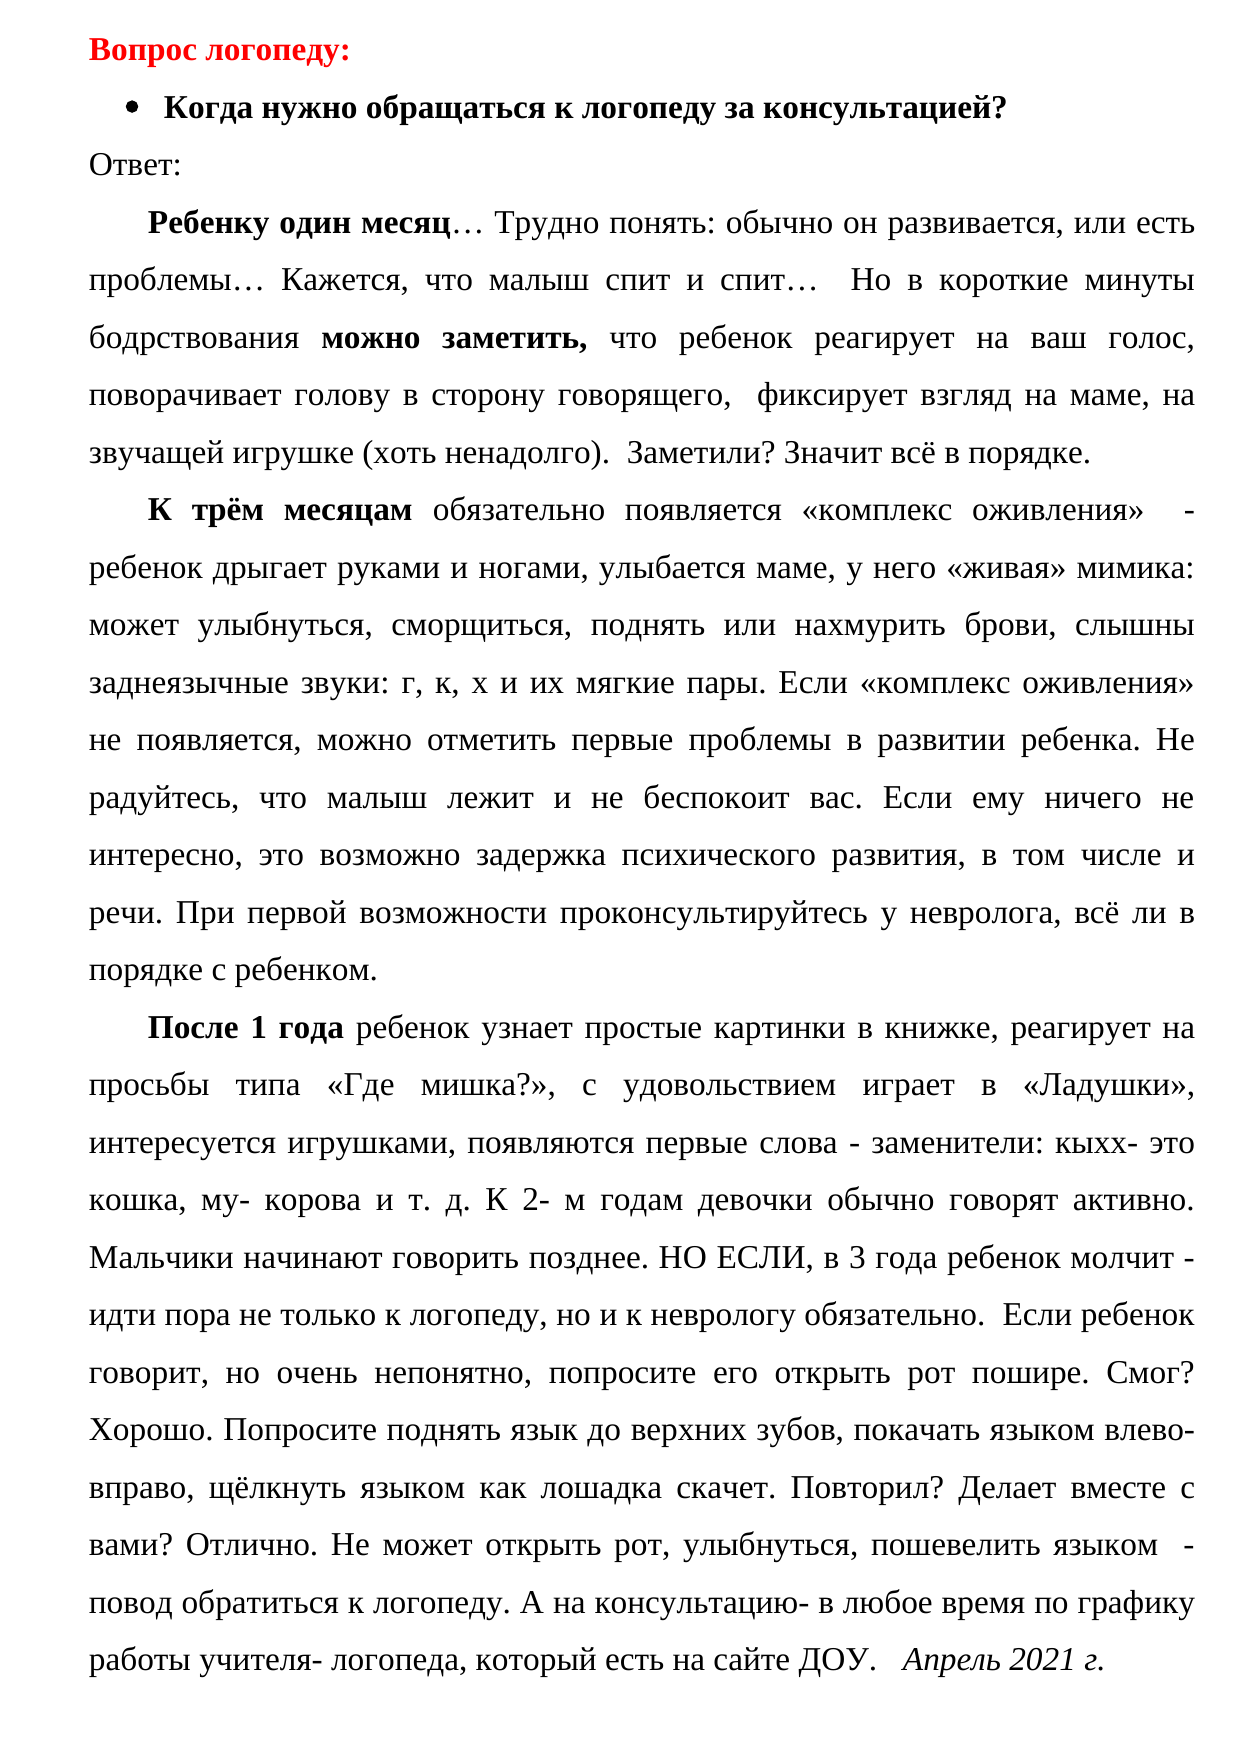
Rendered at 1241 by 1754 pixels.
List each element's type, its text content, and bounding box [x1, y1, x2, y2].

text После 1 года ребенок узнает простые картинки в книжке, реагирует на просьбы типа «Где мишка?», с удовольствием играет в «Ладушки», интересуется игрушками, появляются первые слова - заменители: кыхх- это кошка, му- корова и т. д. К 2- м годам девочки обычно говорят активно. Мальчики начинают говорить позднее. НО ЕСЛИ, в 3 года ребенок молчит - идти пора не только к логопеду, но и к неврологу обязательно. Если ребенок говорит, но очень непонятно, попросите его открыть рот пошире. Смог? Хорошо. Попросите поднять язык до верхних зубов, покачать языком влево- вправо, щёлкнуть языком как лошадка скачет. Повторил? Делает вместе с вами? Отлично. Не может открыть рот, улыбнуться, пошевелить языком - повод обратиться к логопеду. А на консультацию- в любое время по графику работы учителя- логопеда, который есть на сайте ДОУ. Апрель 2021 г. [89, 1007, 1196, 1678]
text К трём месяцам обязательно появляется «комплекс оживления» - ребенок дрыгает руками и ногами, улыбается маме, у него «живая» мимика: может улыбнуться, сморщиться, поднять или нахмурить брови, слышны заднеязычные звуки: г, к, х и их мягкие пары. Если «комплекс оживления» не появляется, можно отметить первые проблемы в развитии ребенка. Не радуйтесь, что малыш лежит и не беспокоит вас. Если ему ничего не интересно, это возможно задержка психического развития, в том числе и речи. При первой возможности проконсультируйтесь у невролога, всё ли в порядке с ребенком. [89, 489, 1196, 988]
text Вопрос логопеду: [89, 29, 1196, 68]
text Ответ: [89, 144, 1196, 183]
text Ребенку один месяц… Трудно понять: обычно он развивается, или есть проблемы… Кажется, что малыш спит и спит… Но в короткие минуты бодрствования можно заметить, что ребенок реагирует на ваш голос, поворачивает голову в сторону говорящего, фиксирует взгляд на маме, на звучащей игрушке (хоть ненадолго). Заметили? Значит всё в порядке. [89, 202, 1196, 470]
list Когда нужно обращаться к логопеду за консультацией? [126, 87, 1196, 125]
